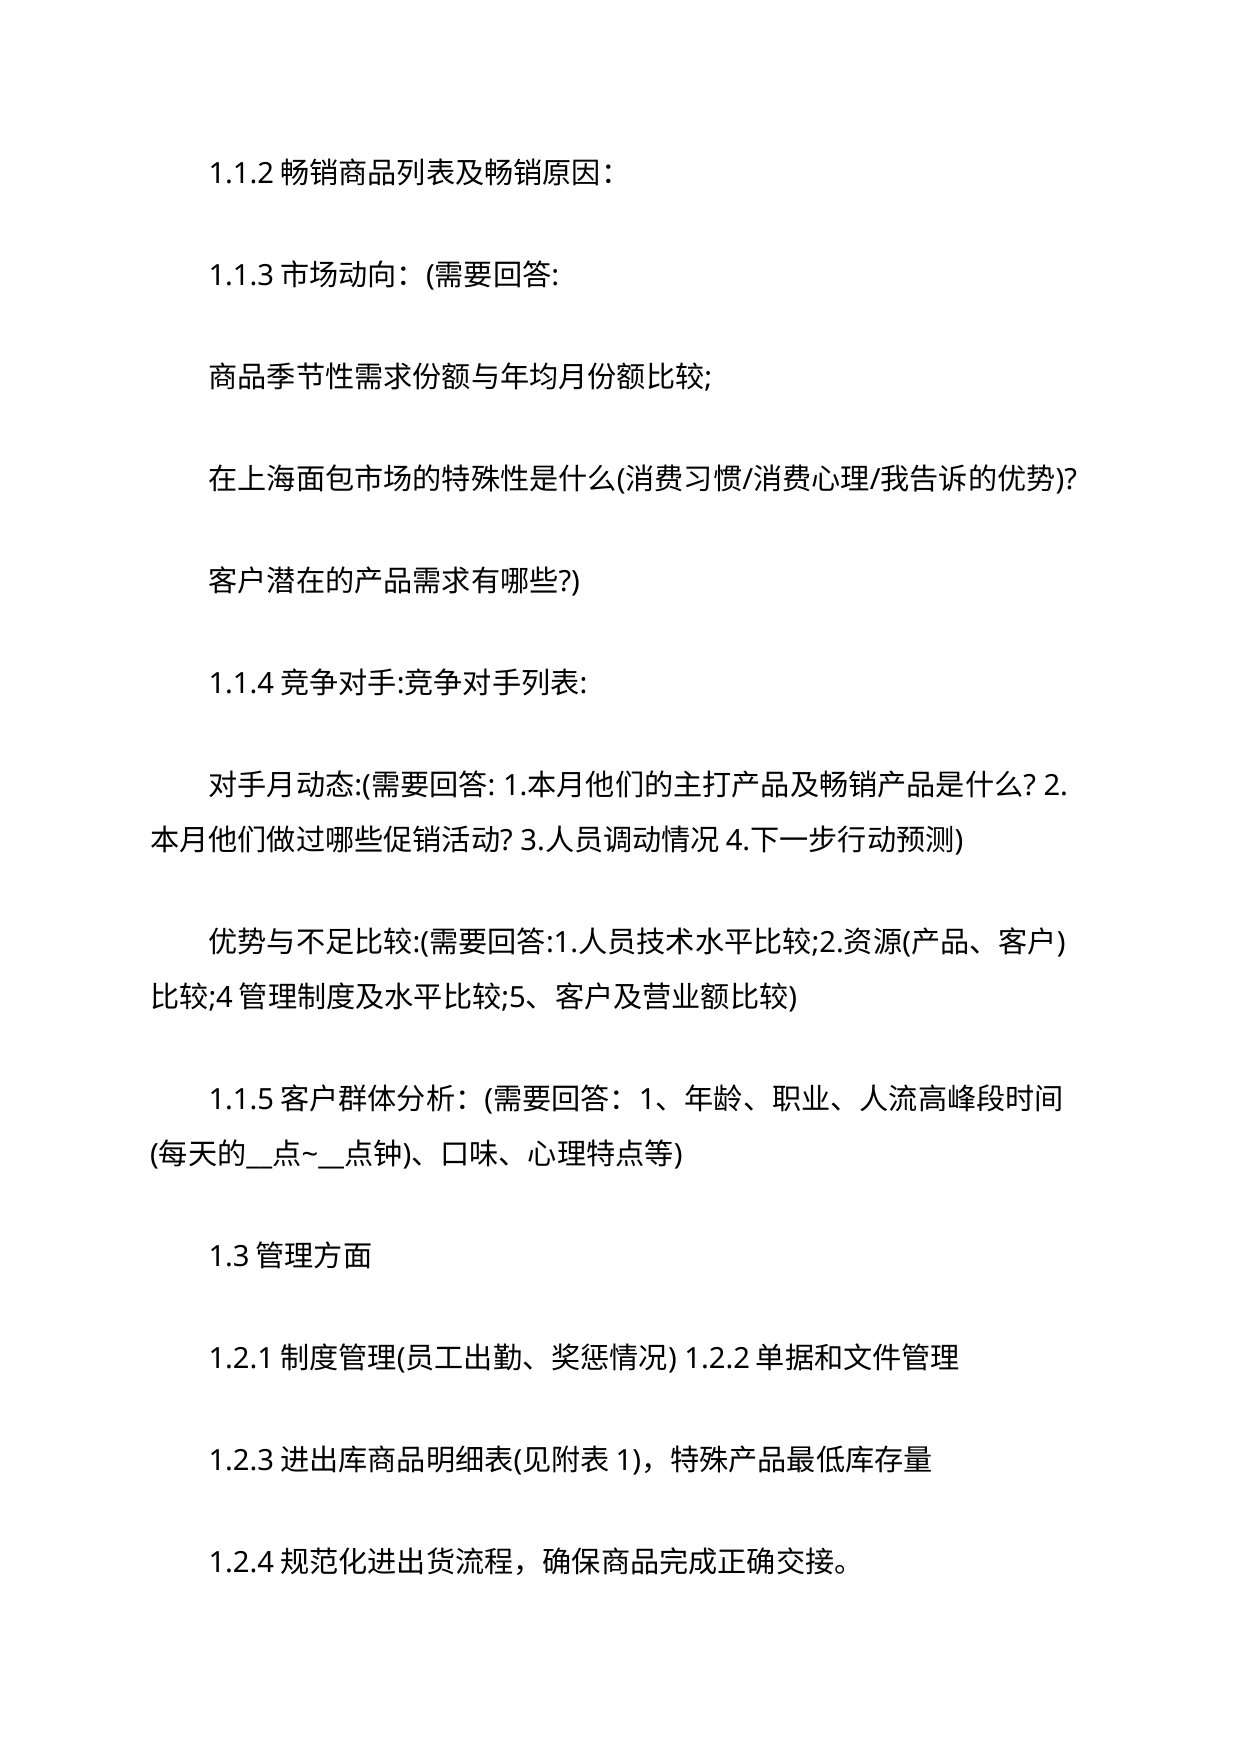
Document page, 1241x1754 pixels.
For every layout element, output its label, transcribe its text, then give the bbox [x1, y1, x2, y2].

text 1.1.3市场动向：(需要回答: [150, 252, 1090, 294]
text 1.2.1制度管理(员工出勤、奖惩情况) 1.2.2单据和文件管理 [150, 1335, 1090, 1377]
text 1.1.5客户群体分析：(需要回答：1、年龄、职业、人流高峰段时间(每天的__点~__点钟)、口味、心理特点等) [150, 1076, 1090, 1173]
text 1.2.4规范化进出货流程，确保商品完成正确交接。 [150, 1539, 1090, 1581]
text 1.1.4竞争对手:竞争对手列表: [150, 660, 1090, 702]
text 1.1.2畅销商品列表及畅销原因： [150, 150, 1090, 192]
text 客户潜在的产品需求有哪些?) [150, 558, 1090, 600]
text 优势与不足比较:(需要回答:1.人员技术水平比较;2.资源(产品、客户)比较;4管理制度及水平比较;5、客户及营业额比较) [150, 919, 1090, 1016]
text 1.2.3进出库商品明细表(见附表1)，特殊产品最低库存量 [150, 1437, 1090, 1479]
text 1.3管理方面 [150, 1233, 1090, 1275]
text 商品季节性需求份额与年均月份额比较; [150, 354, 1090, 396]
text 对手月动态:(需要回答: 1.本月他们的主打产品及畅销产品是什么? 2.本月他们做过哪些促销活动? 3.人员调动情况4.下一步行动预测) [150, 762, 1090, 859]
text 在上海面包市场的特殊性是什么(消费习惯/消费心理/我告诉的优势)? [150, 456, 1090, 498]
